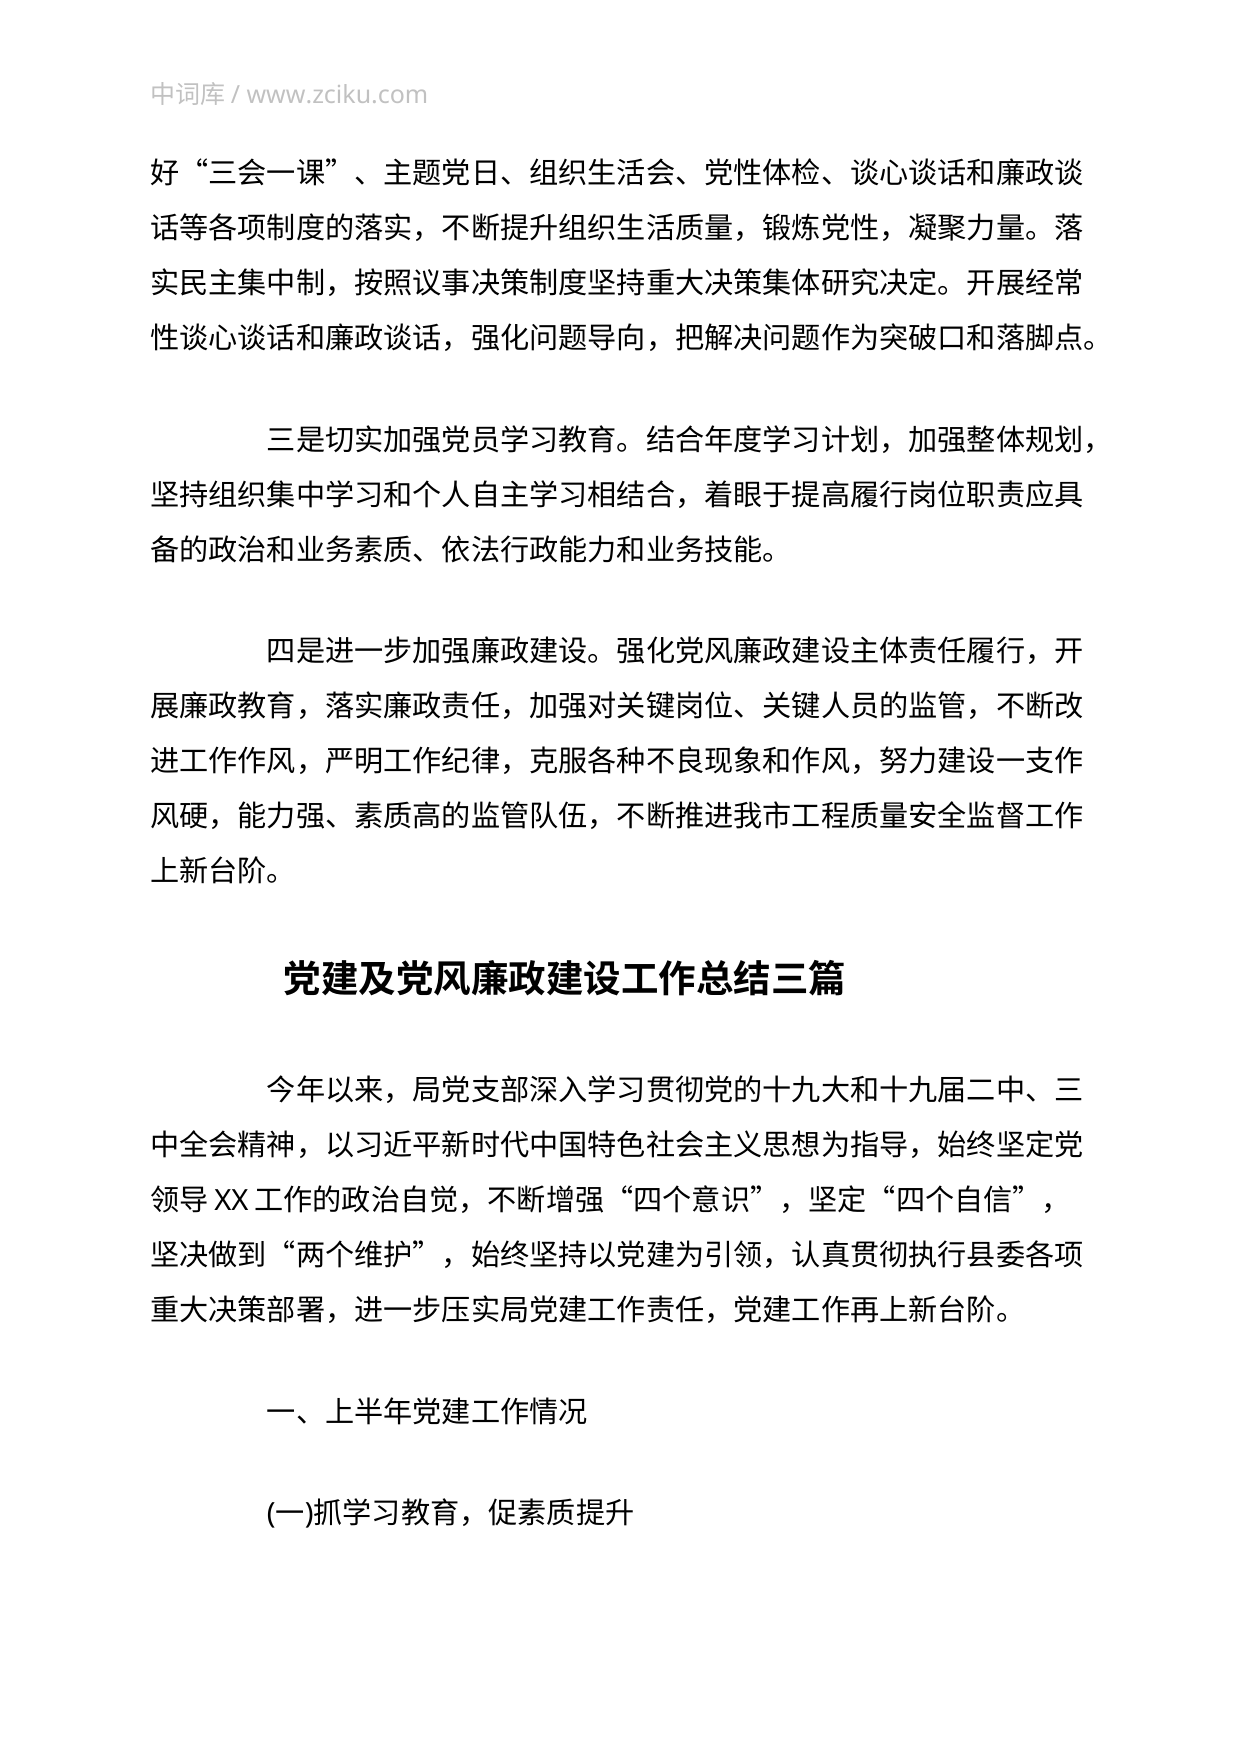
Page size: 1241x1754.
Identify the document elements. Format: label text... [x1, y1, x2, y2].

text (一)抓学习教育，促素质提升 [150, 1490, 1090, 1532]
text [150, 150, 1090, 357]
text 党建及党风廉政建设工作总结三篇 [150, 949, 1090, 1004]
text 三是切实加强党员学习教育。结合年度学习计划，加强整体规划，坚持组织集中学习和个人自主学习相结合，着眼于提高履行岗位职责应具备的政治和业务素质、依法行政能力和业务技能。 [150, 416, 1090, 568]
text 今年以来，局党支部深入学习贯彻党的十九大和十九届二中、三中全会精神，以习近平新时代中国特色社会主义思想为指导，始终坚定党领导XX工作的政治自觉，不断增强“四个意识”，坚定“四个自信”，坚决做到“两个维护”，始终坚持以党建为引领，认真贯彻执行县委各项重大决策部署，进一步压实局党建工作责任，党建工作再上新台阶。 [150, 1067, 1090, 1329]
text 四是进一步加强廉政建设。强化党风廉政建设主体责任履行，开展廉政教育，落实廉政责任，加强对关键岗位、关键人员的监管，不断改进工作作风，严明工作纪律，克服各种不良现象和作风，努力建设一支作风硬，能力强、素质高的监管队伍，不断推进我市工程质量安全监督工作上新台阶。 [150, 628, 1090, 890]
text 一、上半年党建工作情况 [150, 1388, 1090, 1431]
